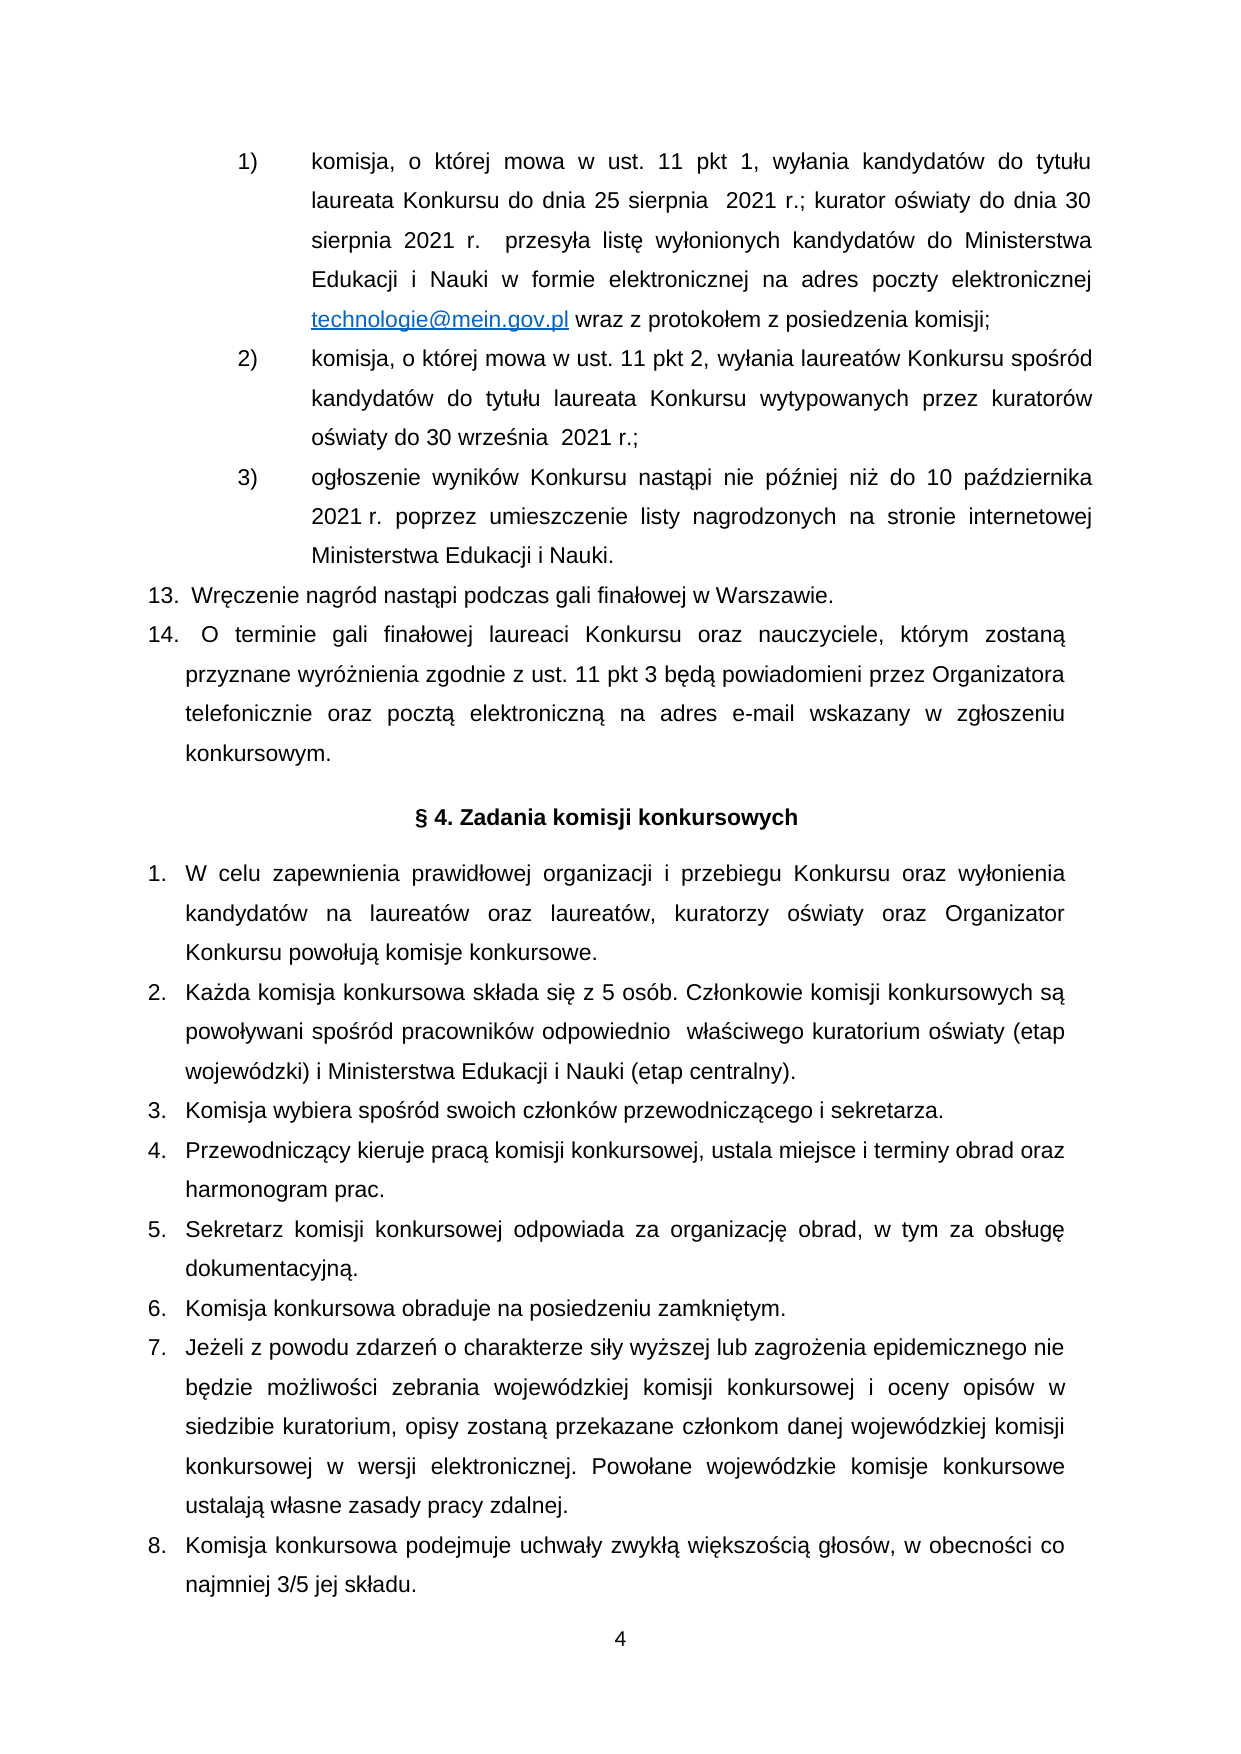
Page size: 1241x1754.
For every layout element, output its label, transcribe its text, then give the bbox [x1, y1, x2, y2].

list O terminie gali finałowej laureaci Konkursu oraz nauczyciele, którym zostaną przyznane wyróżnienia zgodnie z ust. 11 pkt 3 będą powiadomieni przez Organizatora telefonicznie oraz pocztą elektroniczną na adres e-mail wskazany w zgłoszeniu konkursowym. [148, 621, 1066, 766]
list ogłoszenie wyników Konkursu nastąpi nie później niż do 10 października 2021 r. poprzez umieszczenie listy nagrodzonych na stronie internetowej Ministerstwa Edukacji i Nauki. [237, 463, 1093, 569]
list Wręczenie nagród nastąpi podczas gali finałowej w Warszawie. [148, 582, 1065, 608]
list komisja, o której mowa w ust. 11 pkt 2, wyłania laureatów Konkursu spośród kandydatów do tytułu laureata Konkursu wytypowanych przez kuratorów oświaty do 30 września 2021 r.; [237, 345, 1093, 450]
list Każda komisja konkursowa składa się z 5 osób. Członkowie komisji konkursowych są powoływani spośród pracowników odpowiednio właściwego kuratorium oświaty (etap wojewódzki) i Ministerstwa Edukacji i Nauki (etap centralny). [148, 979, 1066, 1084]
list W celu zapewnienia prawidłowej organizacji i przebiegu Konkursu oraz wyłonienia kandydatów na laureatów oraz laureatów, kuratorzy oświaty oraz Organizator Konkursu powołują komisje konkursowe. [148, 860, 1066, 966]
list Jeżeli z powodu zdarzeń o charakterze siły wyższej lub zagrożenia epidemicznego nie będzie możliwości zebrania wojewódzkiej komisji konkursowej i oceny opisów w siedzibie kuratorium, opisy zostaną przekazane członkom danej wojewódzkiej komisji konkursowej w wersji elektronicznej. Powołane wojewódzkie komisje konkursowe ustalają własne zasady pracy zdalnej. [148, 1334, 1066, 1518]
list Sekretarz komisji konkursowej odpowiada za organizację obrad, w tym za obsługę dokumentacyjną. [148, 1216, 1066, 1282]
list Komisja konkursowa podejmuje uchwały zwykłą większością głosów, w obecności co najmniej 3/5 jej składu. [148, 1532, 1066, 1597]
text § 4. Zadania komisji konkursowych [148, 804, 1066, 831]
list Komisja konkursowa obraduje na posiedzeniu zamkniętym. [148, 1295, 1066, 1321]
list Komisja wybiera spośród swoich członków przewodniczącego i sekretarza. [148, 1097, 1066, 1124]
list komisja, o której mowa w ust. 11 pkt 1, wyłania kandydatów do tytułu laureata Konkursu do dnia 25 sierpnia 2021 r.; kurator oświaty do dnia 30 sierpnia 2021 r. przesyła listę wyłonionych kandydatów do Ministerstwa Edukacji i Nauki w formie elektronicznej na adres poczty elektronicznej technologie@mein.gov.pl wraz z protokołem z posiedzenia komisji; [237, 148, 1093, 332]
list Przewodniczący kieruje pracą komisji konkursowej, ustala miejsce i terminy obrad oraz harmonogram prac. [148, 1137, 1066, 1203]
